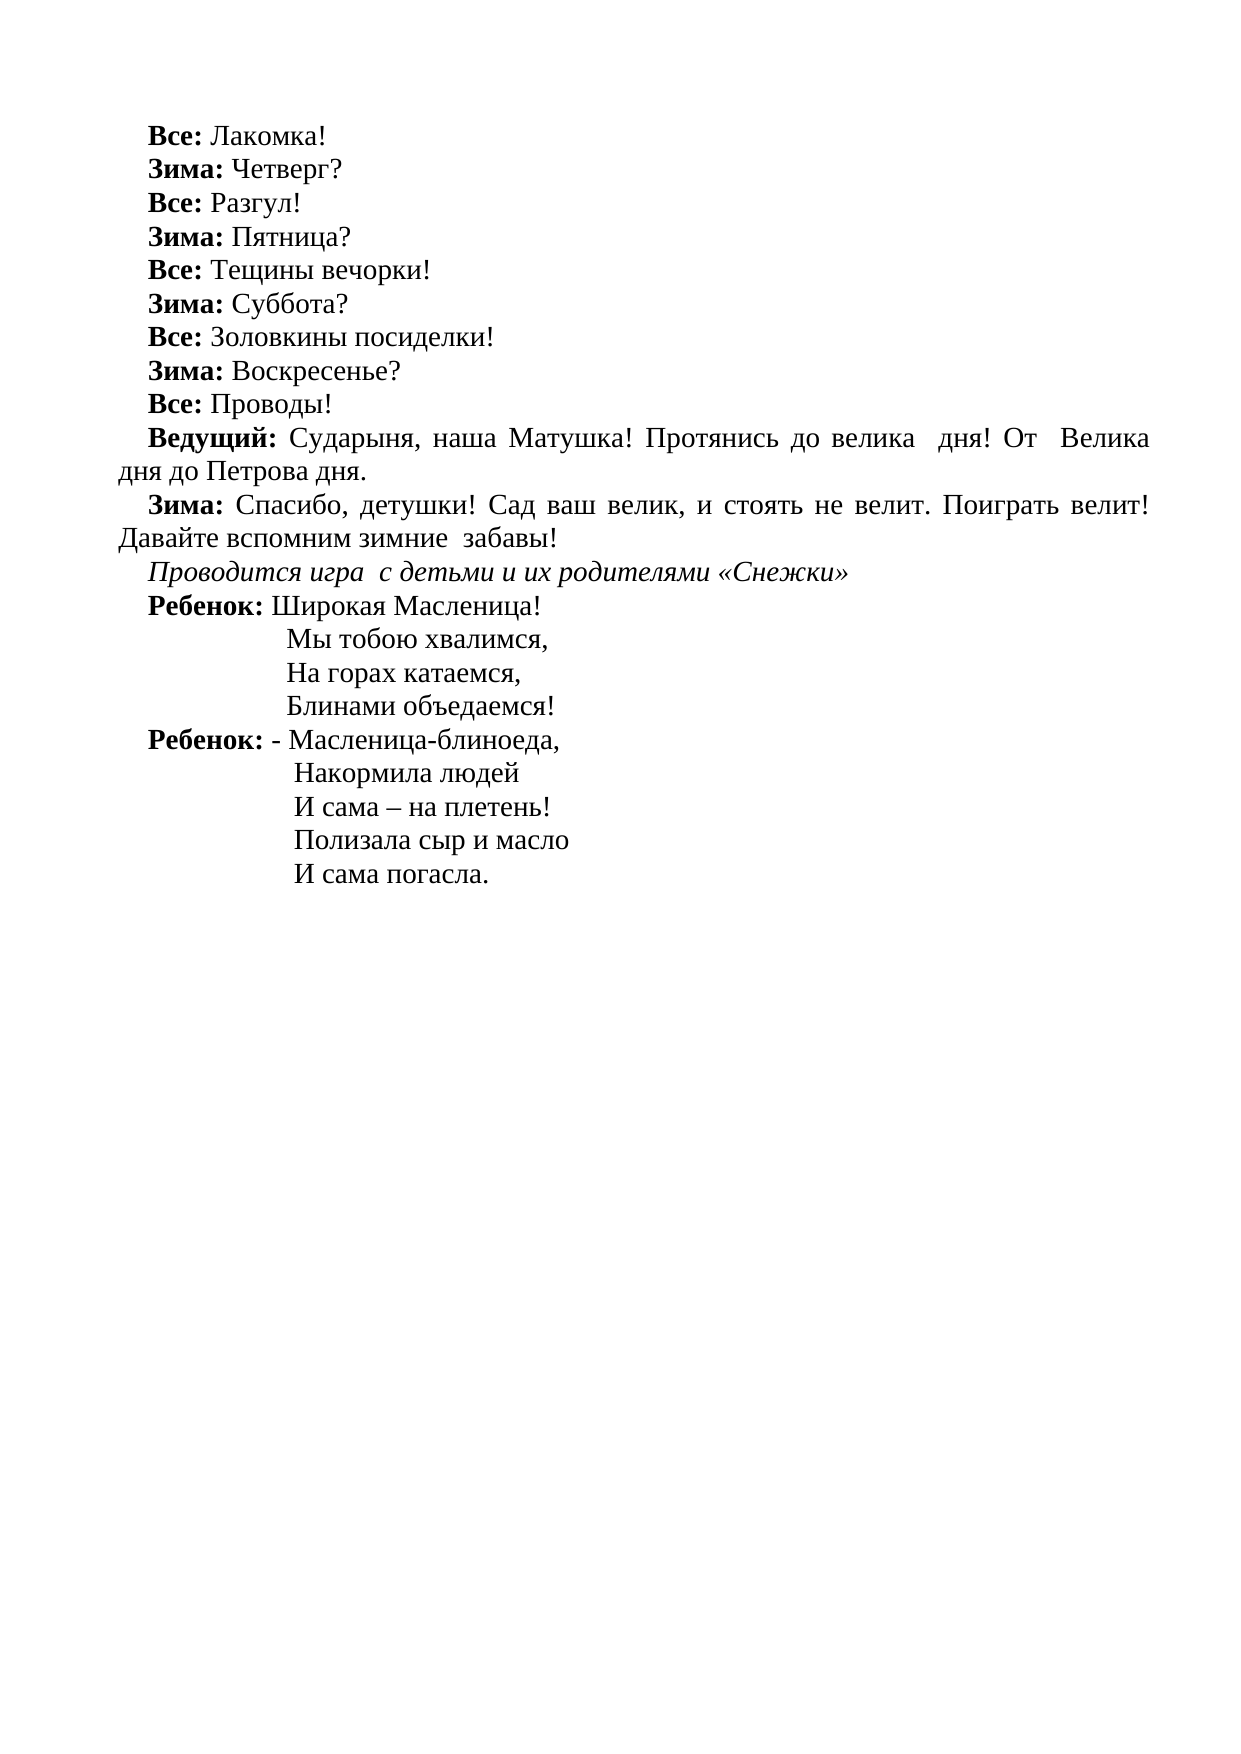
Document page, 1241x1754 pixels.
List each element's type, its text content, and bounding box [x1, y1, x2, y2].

text Полизала сыр и масло [118, 822, 1152, 856]
text Ребенок: - Масленица-блиноеда, [118, 722, 1152, 755]
text Зима: Суббота? [118, 286, 1152, 319]
text Накормила людей [118, 755, 1152, 789]
text И сама – на плетень! [118, 789, 1152, 822]
text Все: Проводы! [118, 386, 1152, 420]
text Все: Золовкины посиделки! [118, 319, 1152, 353]
text И сама погасла. [118, 856, 1152, 889]
text Зима: Воскресенье? [118, 353, 1152, 386]
text Мы тобою хвалимся, [118, 621, 1152, 655]
text Зима: Пятница? [118, 219, 1152, 252]
text Все: Разгул! [118, 185, 1152, 219]
text Все: Лакомка! [118, 118, 1152, 152]
text Проводится игра с детьми и их родителями «Снежки» [118, 554, 1152, 588]
text Блинами объедаемся! [118, 688, 1152, 722]
text Зима: Спасибо, детушки! Сад ваш велик, и стоять не велит. Поиграть велит! Давайте вспомним зимние забавы! [118, 487, 1152, 554]
text Ведущий: Сударыня, наша Матушка! Протянись до велика дня! От Велика дня до Петрова дня. [118, 420, 1152, 487]
text На горах катаемся, [118, 655, 1152, 688]
text Ребенок: Широкая Масленица! [118, 588, 1152, 621]
text Все: Тещины вечорки! [118, 252, 1152, 286]
text Зима: Четверг? [118, 152, 1152, 185]
